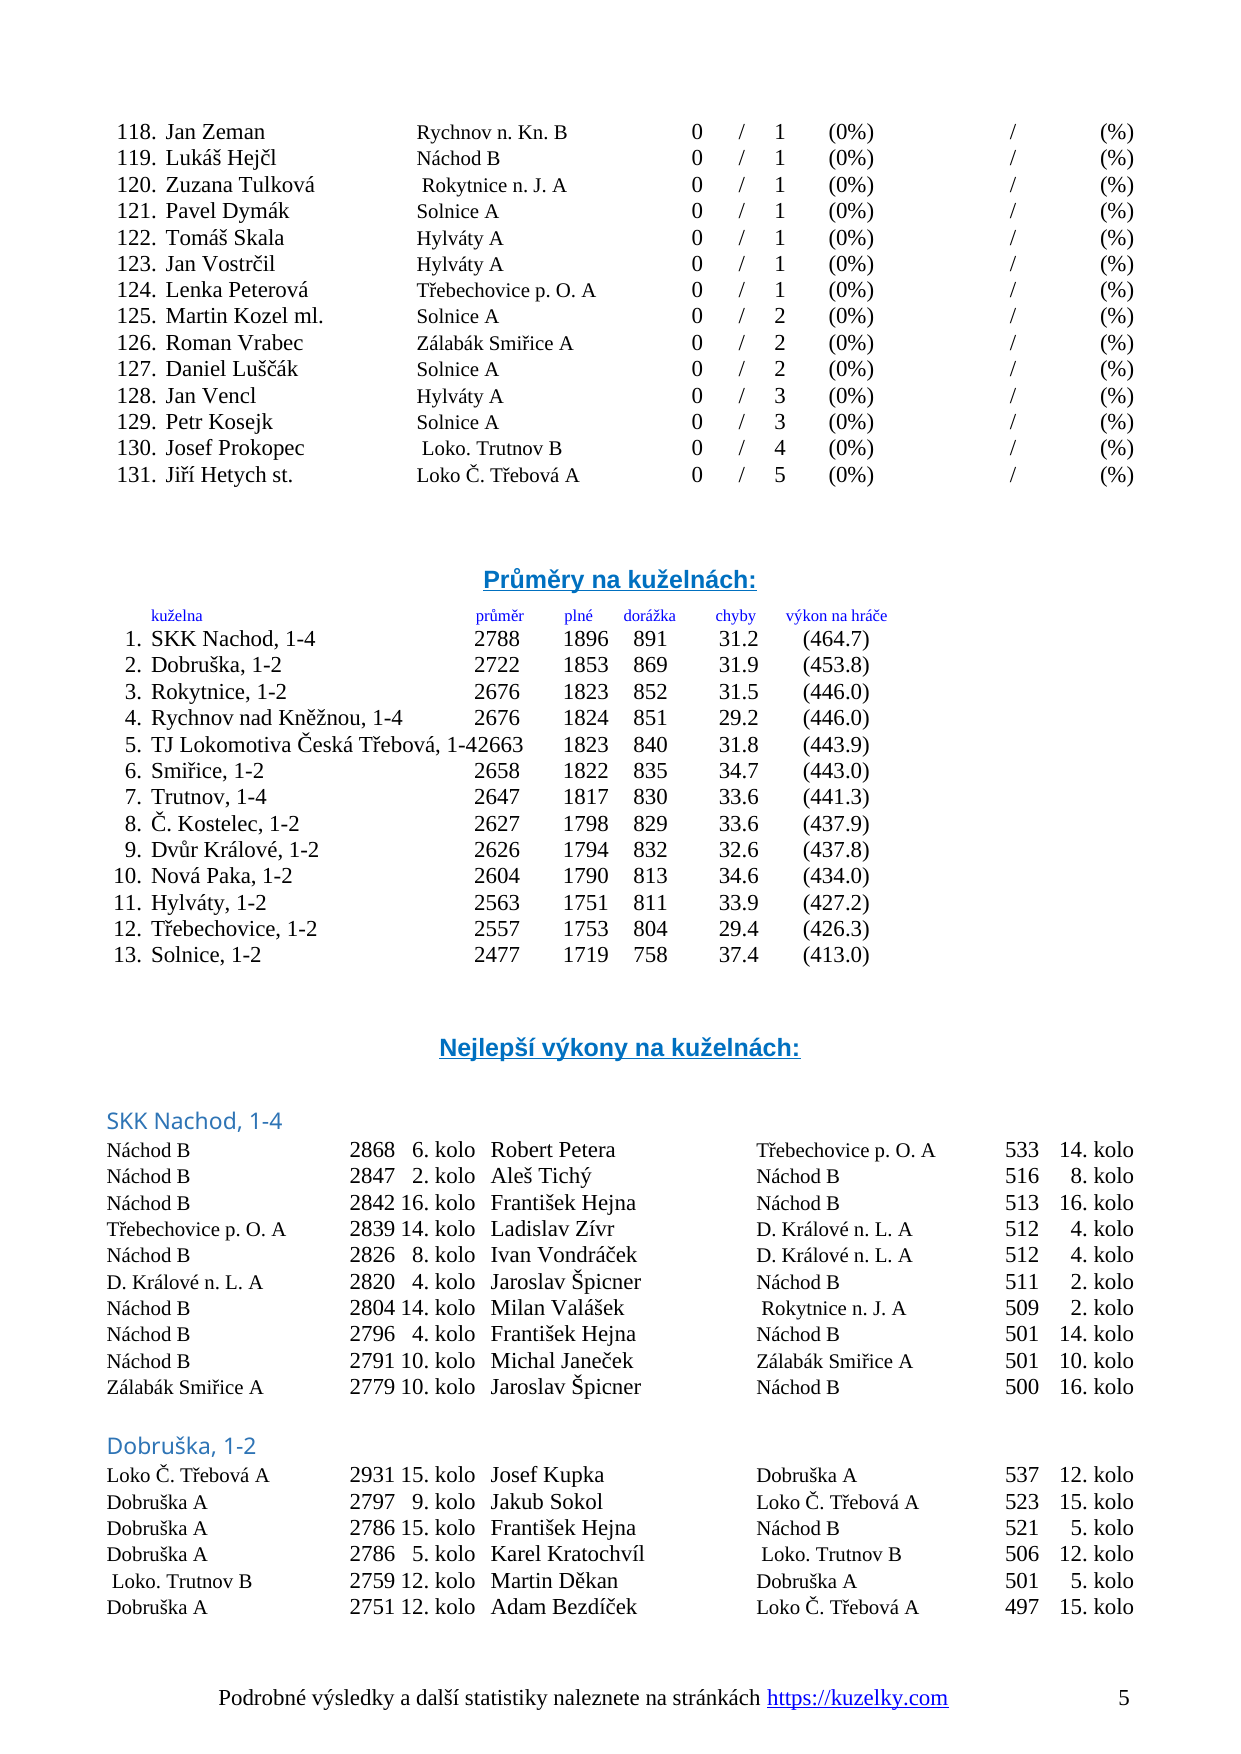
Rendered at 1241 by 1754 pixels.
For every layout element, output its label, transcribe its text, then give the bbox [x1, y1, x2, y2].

text 13. Solnice, 1-2 2477 1719 758 37.4 (413.0) [106, 941, 1134, 968]
text 122. Tomáš Skala Hylváty A 0 / 1 (0%) / (%) [106, 223, 1134, 250]
text 7. Trutnov, 1-4 2647 1817 830 33.6 (441.3) [106, 783, 1134, 810]
text 121. Pavel Dymák Solnice A 0 / 1 (0%) / (%) [106, 197, 1134, 223]
text Loko Č. Třebová A 2931 15. kolo Josef Kupka Dobruška A 537 12. kolo [106, 1461, 1134, 1488]
text 8. Č. Kostelec, 1-2 2627 1798 829 33.6 (437.9) [106, 810, 1134, 836]
text kuželna průměr plné dorážka chyby výkon na hráče [106, 606, 1134, 625]
text 119. Lukáš Hejčl Náchod B 0 / 1 (0%) / (%) [106, 144, 1134, 171]
text Třebechovice p. O. A 2839 14. kolo Ladislav Zívr D. Králové n. L. A 512 4. kolo [106, 1215, 1134, 1241]
text 10. Nová Paka, 1-2 2604 1790 813 34.6 (434.0) [106, 862, 1134, 889]
text 130. Josef Prokopec Loko. Trutnov B 0 / 4 (0%) / (%) [106, 434, 1134, 461]
text 11. Hylváty, 1-2 2563 1751 811 33.9 (427.2) [106, 889, 1134, 915]
text 1. SKK Nachod, 1-4 2788 1896 891 31.2 (464.7) [106, 625, 1134, 652]
text 12. Třebechovice, 1-2 2557 1753 804 29.4 (426.3) [106, 915, 1134, 941]
text Dobruška A 2797 9. kolo Jakub Sokol Loko Č. Třebová A 523 15. kolo [106, 1488, 1134, 1514]
text 129. Petr Kosejk Solnice A 0 / 3 (0%) / (%) [106, 408, 1134, 434]
text 118. Jan Zeman Rychnov n. Kn. B 0 / 1 (0%) / (%) [106, 118, 1134, 144]
text 5. TJ Lokomotiva Česká Třebová, 1-4 2663 1823 840 31.8 (443.9) [106, 731, 1134, 757]
text 6. Smiřice, 1-2 2658 1822 835 34.7 (443.0) [106, 757, 1134, 783]
subtitle SKK Nachod, 1-4 [106, 1105, 1134, 1136]
text Dobruška A 2751 12. kolo Adam Bezdíček Loko Č. Třebová A 497 15. kolo [106, 1593, 1134, 1619]
subtitle Dobruška, 1-2 [106, 1430, 1134, 1461]
text 131. Jiří Hetych st. Loko Č. Třebová A 0 / 5 (0%) / (%) [106, 461, 1134, 487]
text 124. Lenka Peterová Třebechovice p. O. A 0 / 1 (0%) / (%) [106, 276, 1134, 303]
text 126. Roman Vrabec Zálabák Smiřice A 0 / 2 (0%) / (%) [106, 329, 1134, 355]
text Náchod B 2826 8. kolo Ivan Vondráček D. Králové n. L. A 512 4. kolo [106, 1241, 1134, 1268]
text Náchod B 2796 4. kolo František Hejna Náchod B 501 14. kolo [106, 1321, 1134, 1347]
text Náchod B 2804 14. kolo Milan Valášek Rokytnice n. J. A 509 2. kolo [106, 1294, 1134, 1321]
text Dobruška A 2786 5. kolo Karel Kratochvíl Loko. Trutnov B 506 12. kolo [106, 1540, 1134, 1567]
text Loko. Trutnov B 2759 12. kolo Martin Děkan Dobruška A 501 5. kolo [106, 1567, 1134, 1593]
text Zálabák Smiřice A 2779 10. kolo Jaroslav Špicner Náchod B 500 16. kolo [106, 1373, 1134, 1399]
text Dobruška A 2786 15. kolo František Hejna Náchod B 521 5. kolo [106, 1514, 1134, 1540]
text 123. Jan Vostrčil Hylváty A 0 / 1 (0%) / (%) [106, 250, 1134, 276]
text 4. Rychnov nad Kněžnou, 1-4 2676 1824 851 29.2 (446.0) [106, 704, 1134, 731]
text Náchod B 2842 16. kolo František Hejna Náchod B 513 16. kolo [106, 1189, 1134, 1215]
text Nejlepší výkony na kuželnách: [94, 1033, 1145, 1062]
text D. Králové n. L. A 2820 4. kolo Jaroslav Špicner Náchod B 511 2. kolo [106, 1268, 1134, 1294]
text 120. Zuzana Tulková Rokytnice n. J. A 0 / 1 (0%) / (%) [106, 171, 1134, 197]
text 125. Martin Kozel ml. Solnice A 0 / 2 (0%) / (%) [106, 303, 1134, 329]
text 128. Jan Vencl Hylváty A 0 / 3 (0%) / (%) [106, 382, 1134, 408]
text 3. Rokytnice, 1-2 2676 1823 852 31.5 (446.0) [106, 678, 1134, 704]
text 2. Dobruška, 1-2 2722 1853 869 31.9 (453.8) [106, 652, 1134, 678]
text Náchod B 2847 2. kolo Aleš Tichý Náchod B 516 8. kolo [106, 1162, 1134, 1189]
text 9. Dvůr Králové, 1-2 2626 1794 832 32.6 (437.8) [106, 836, 1134, 862]
text 127. Daniel Luščák Solnice A 0 / 2 (0%) / (%) [106, 355, 1134, 382]
text Náchod B 2791 10. kolo Michal Janeček Zálabák Smiřice A 501 10. kolo [106, 1347, 1134, 1373]
text Průměry na kuželnách: [94, 565, 1145, 593]
text Náchod B 2868 6. kolo Robert Petera Třebechovice p. O. A 533 14. kolo [106, 1136, 1134, 1162]
